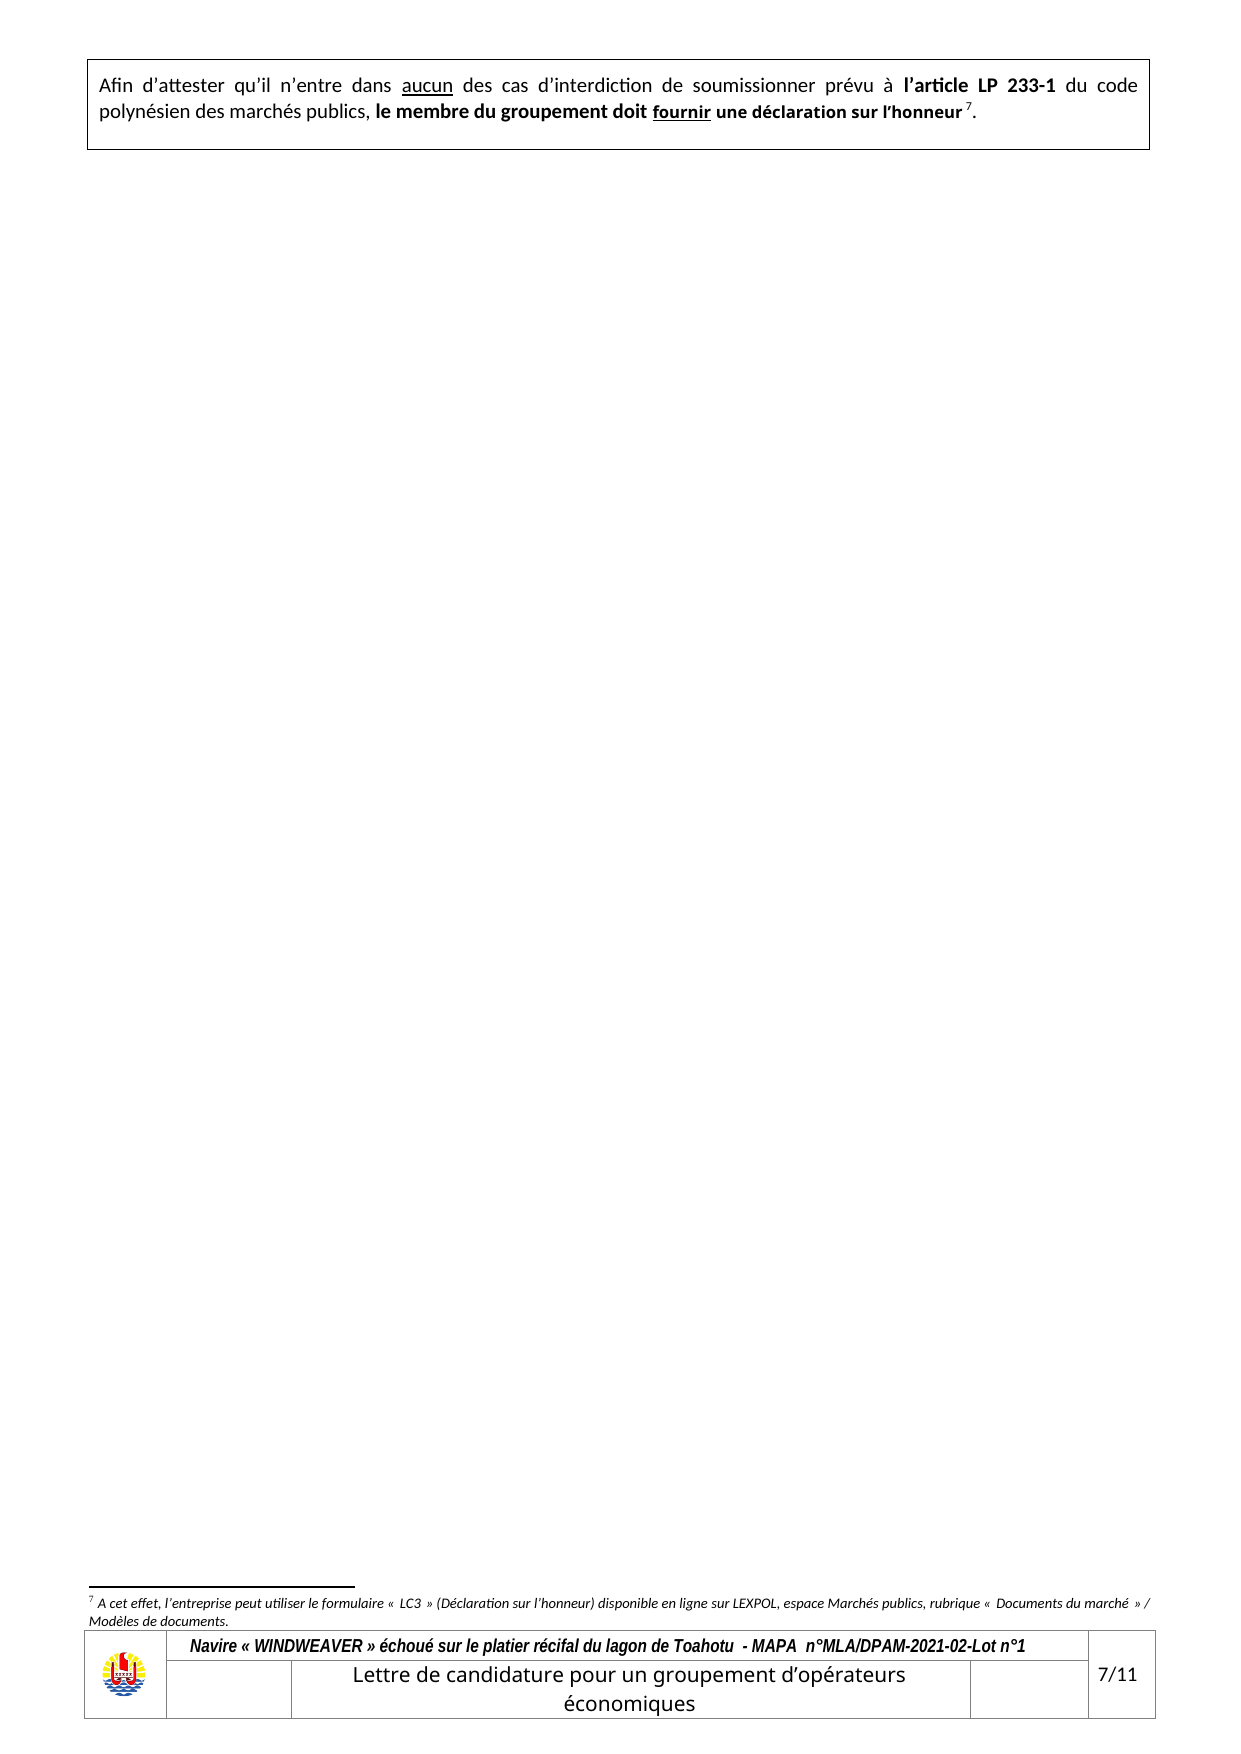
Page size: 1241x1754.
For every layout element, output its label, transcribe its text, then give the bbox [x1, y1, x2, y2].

table_cell Afin d’attester qu’il n’entre dans aucun des cas d’interdiction de soumissionner prévu à l’article LP 233-1 du code polynésien des marchés publics, le membre du groupement doit fournir une déclaration sur l’honneur . [88, 60, 1149, 149]
picture [101, 1651, 147, 1698]
